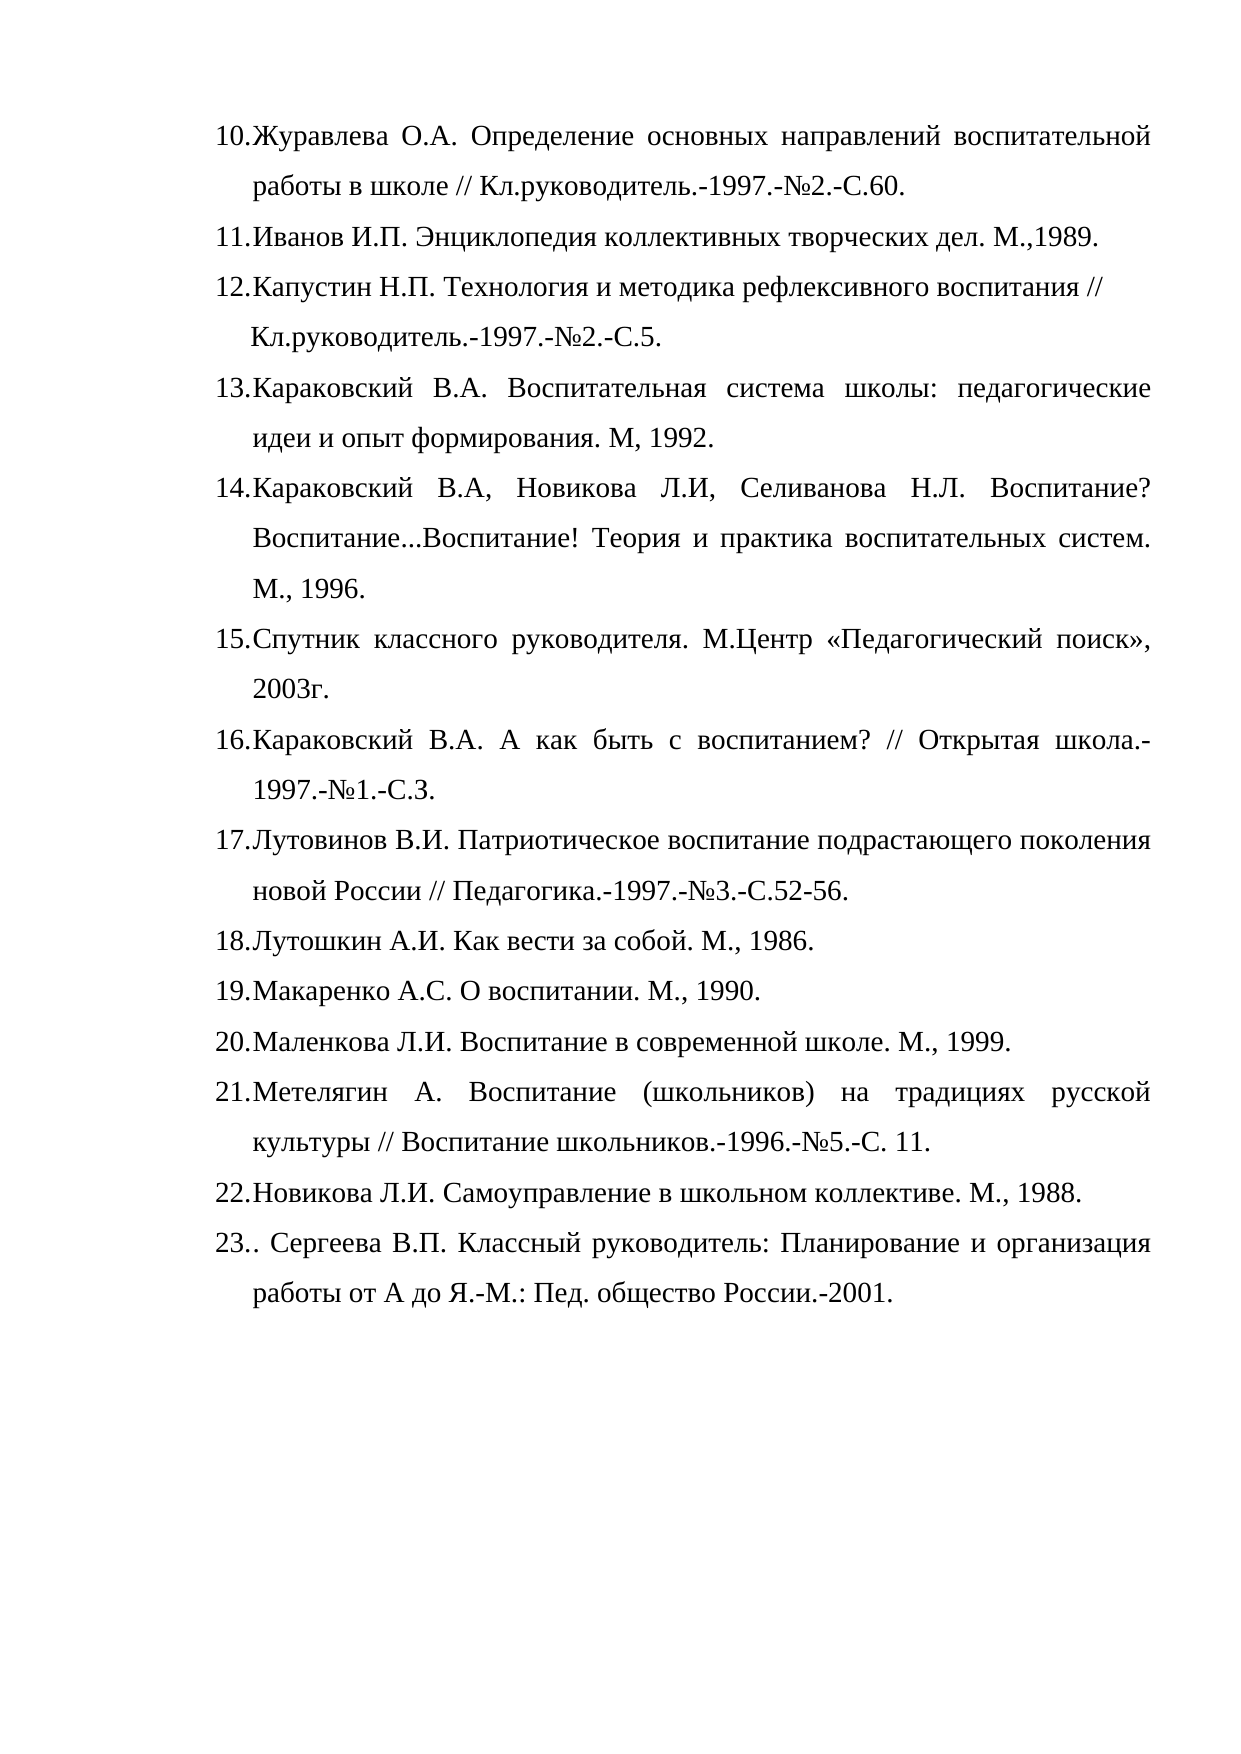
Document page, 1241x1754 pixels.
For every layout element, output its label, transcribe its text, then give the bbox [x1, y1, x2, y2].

list Иванов И.П. Энциклопедия коллективных творческих дел. М.,1989. [215, 219, 1152, 252]
list Караковский В.А. Воспитательная система школы: педагогические идеи и опыт формирования. М, 1992. [215, 370, 1152, 453]
list Новикова Л.И. Самоуправление в школьном коллективе. М., 1988. [215, 1175, 1152, 1208]
list Спутник классного руководителя. М.Центр «Педагогический поиск», 2003г. [215, 621, 1152, 705]
list . Сергеева В.П. Классный руководитель: Планирование и организация работы от А до Я.-М.: Пед. общество России.-2001. [215, 1225, 1152, 1309]
list Караковский В.А, Новикова Л.И, Селиванова Н.Л. Воспитание? Воспитание...Воспитание! Теория и практика воспитательных систем. М., 1996. [215, 470, 1152, 604]
list Журавлева О.А. Определение основных направлений воспитательной работы в школе // Кл.руководитель.-1997.-№2.-С.60. [215, 118, 1152, 202]
list Лутошкин А.И. Как вести за собой. М., 1986. [215, 923, 1152, 957]
list Лутовинов В.И. Патриотическое воспитание подрастающего поколения новой России // Педагогика.-1997.-№3.-С.52-56. [215, 822, 1152, 906]
list Караковский В.А. А как быть с воспитанием? // Открытая школа.-1997.-№1.-С.З. [215, 722, 1152, 806]
list Метелягин А. Воспитание (школьников) на традициях русской культуры // Воспитание школьников.-1996.-№5.-С. 11. [215, 1074, 1152, 1158]
list Капустин Н.П. Технология и методика рефлексивного воспитания // [215, 269, 1152, 303]
list Маленкова Л.И. Воспитание в современной школе. М., 1999. [215, 1024, 1152, 1057]
text Кл.руководитель.-1997.-№2.-С.5. [177, 319, 1152, 353]
list Макаренко А.С. О воспитании. М., 1990. [215, 973, 1152, 1007]
